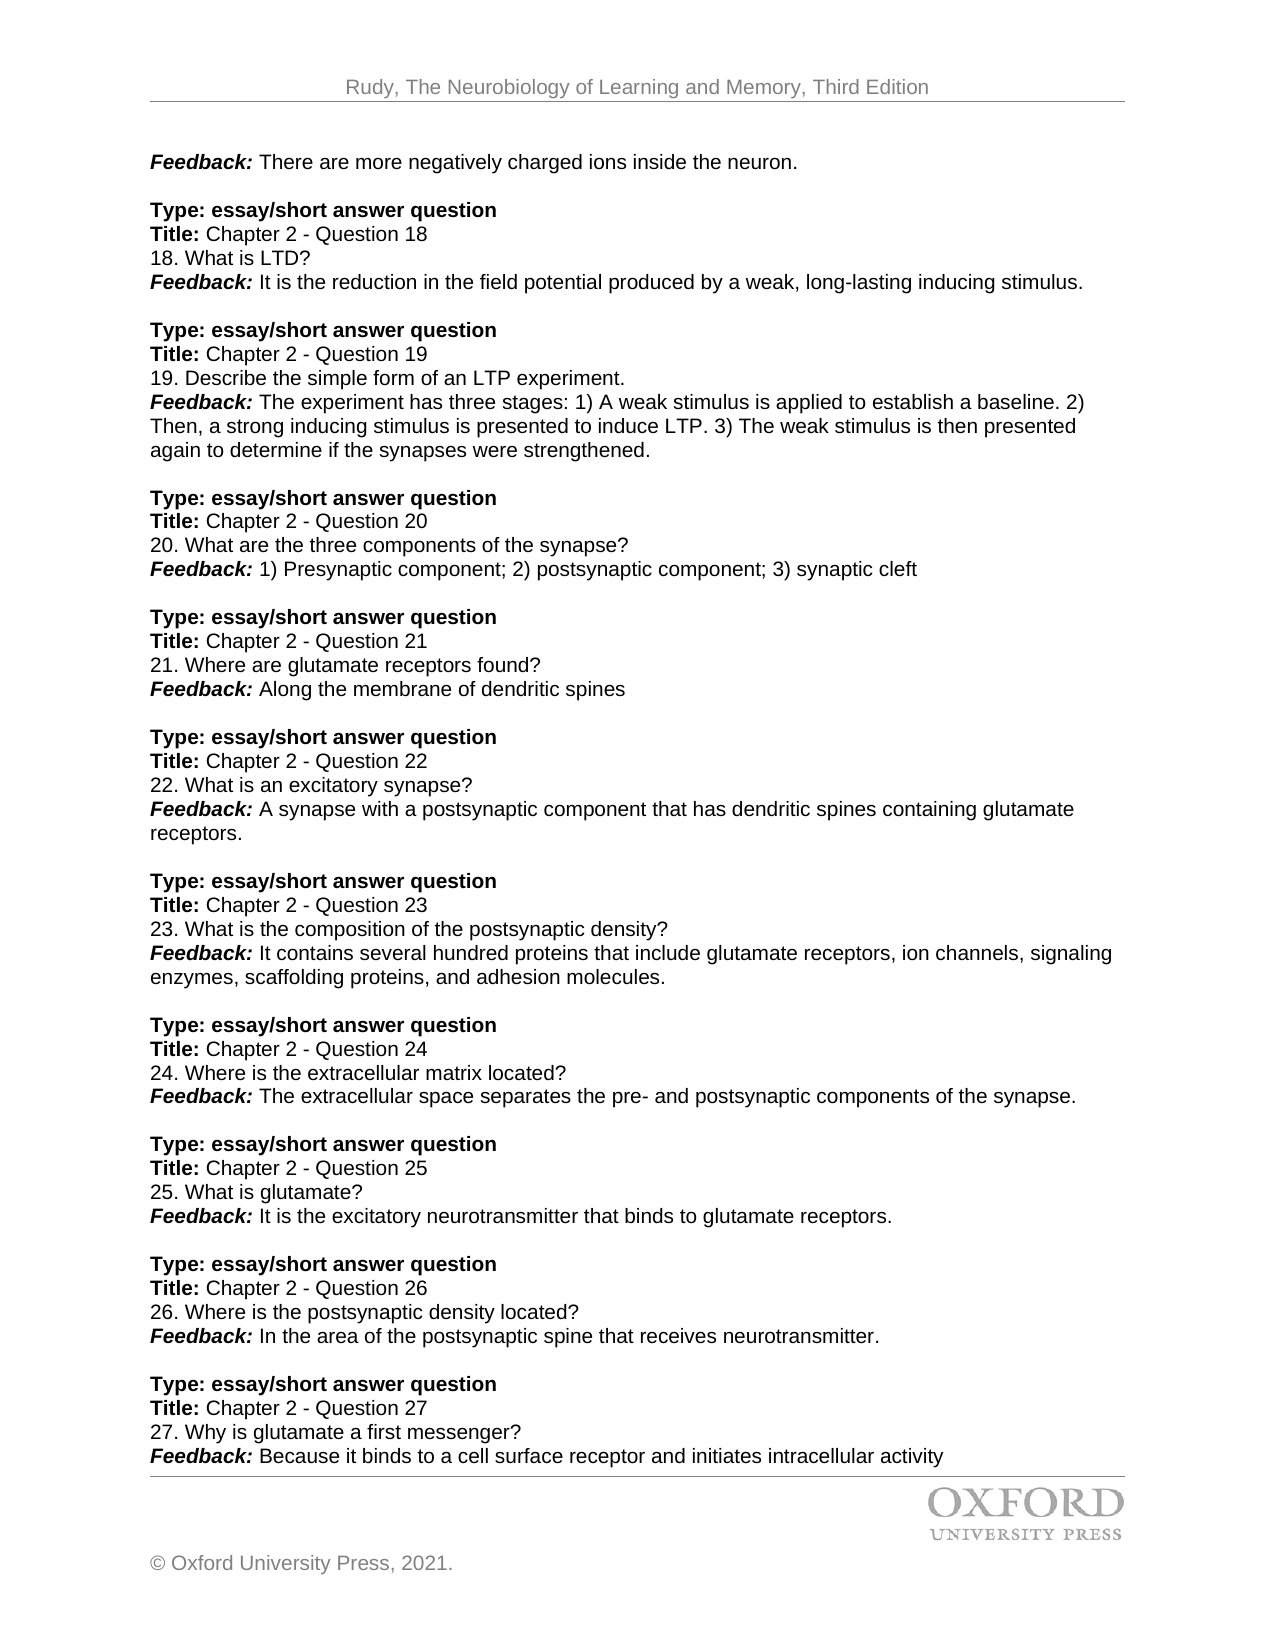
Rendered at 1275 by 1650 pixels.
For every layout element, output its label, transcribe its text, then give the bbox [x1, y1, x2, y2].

text Feedback: It is the excitatory neurotransmitter that binds to glutamate receptors. [150, 1204, 1125, 1228]
text Type: essay/short answer question [150, 605, 1125, 629]
text Title: Chapter 2 - Question 25 [150, 1156, 1125, 1180]
text Feedback: It is the reduction in the field potential produced by a weak, long-lasting inducing stimulus. [150, 270, 1125, 294]
text Feedback: In the area of the postsynaptic spine that receives neurotransmitter. [150, 1324, 1125, 1348]
text Feedback: A synapse with a postsynaptic component that has dendritic spines containing glutamate receptors. [150, 797, 1125, 845]
text 18. What is LTD? [150, 246, 1125, 270]
text 24. Where is the extracellular matrix located? [150, 1060, 1125, 1084]
text Title: Chapter 2 - Question 26 [150, 1276, 1125, 1300]
text 23. What is the composition of the postsynaptic density? [150, 917, 1125, 941]
text 25. What is glutamate? [150, 1180, 1125, 1204]
text Title: Chapter 2 - Question 23 [150, 893, 1125, 917]
text 21. Where are glutamate receptors found? [150, 653, 1125, 677]
text Title: Chapter 2 - Question 20 [150, 509, 1125, 533]
text Type: essay/short answer question [150, 485, 1125, 509]
text Title: Chapter 2 - Question 24 [150, 1036, 1125, 1060]
text 20. What are the three components of the synapse? [150, 533, 1125, 557]
text Title: Chapter 2 - Question 21 [150, 629, 1125, 653]
text Feedback: 1) Presynaptic component; 2) postsynaptic component; 3) synaptic cleft [150, 557, 1125, 581]
text Type: essay/short answer question [150, 725, 1125, 749]
text Feedback: The extracellular space separates the pre- and postsynaptic components of the synapse. [150, 1084, 1125, 1108]
text Feedback: Because it binds to a cell surface receptor and initiates intracellular activity [150, 1444, 1125, 1468]
text Type: essay/short answer question [150, 1252, 1125, 1276]
text 19. Describe the simple form of an LTP experiment. [150, 366, 1125, 389]
text 26. Where is the postsynaptic density located? [150, 1300, 1125, 1324]
text Type: essay/short answer question [150, 318, 1125, 342]
text Title: Chapter 2 - Question 27 [150, 1396, 1125, 1420]
text Type: essay/short answer question [150, 1372, 1125, 1396]
picture [926, 1479, 1125, 1551]
text Title: Chapter 2 - Question 22 [150, 749, 1125, 773]
text Title: Chapter 2 - Question 18 [150, 222, 1125, 246]
text Type: essay/short answer question [150, 1132, 1125, 1156]
text Feedback: It contains several hundred proteins that include glutamate receptors, ion channels, signaling enzymes, scaffolding proteins, and adhesion molecules. [150, 941, 1125, 988]
text Type: essay/short answer question [150, 869, 1125, 893]
text Feedback: There are more negatively charged ions inside the neuron. [150, 150, 1125, 174]
text Type: essay/short answer question [150, 1012, 1125, 1036]
text 27. Why is glutamate a first messenger? [150, 1420, 1125, 1444]
text Title: Chapter 2 - Question 19 [150, 342, 1125, 366]
text Feedback: The experiment has three stages: 1) A weak stimulus is applied to establish a baseline. 2) Then, a strong inducing stimulus is presented to induce LTP. 3) The weak stimulus is then presented again to determine if the synapses were strengthened. [150, 389, 1125, 461]
text Feedback: Along the membrane of dendritic spines [150, 677, 1125, 701]
text 22. What is an excitatory synapse? [150, 773, 1125, 797]
text Type: essay/short answer question [150, 198, 1125, 222]
